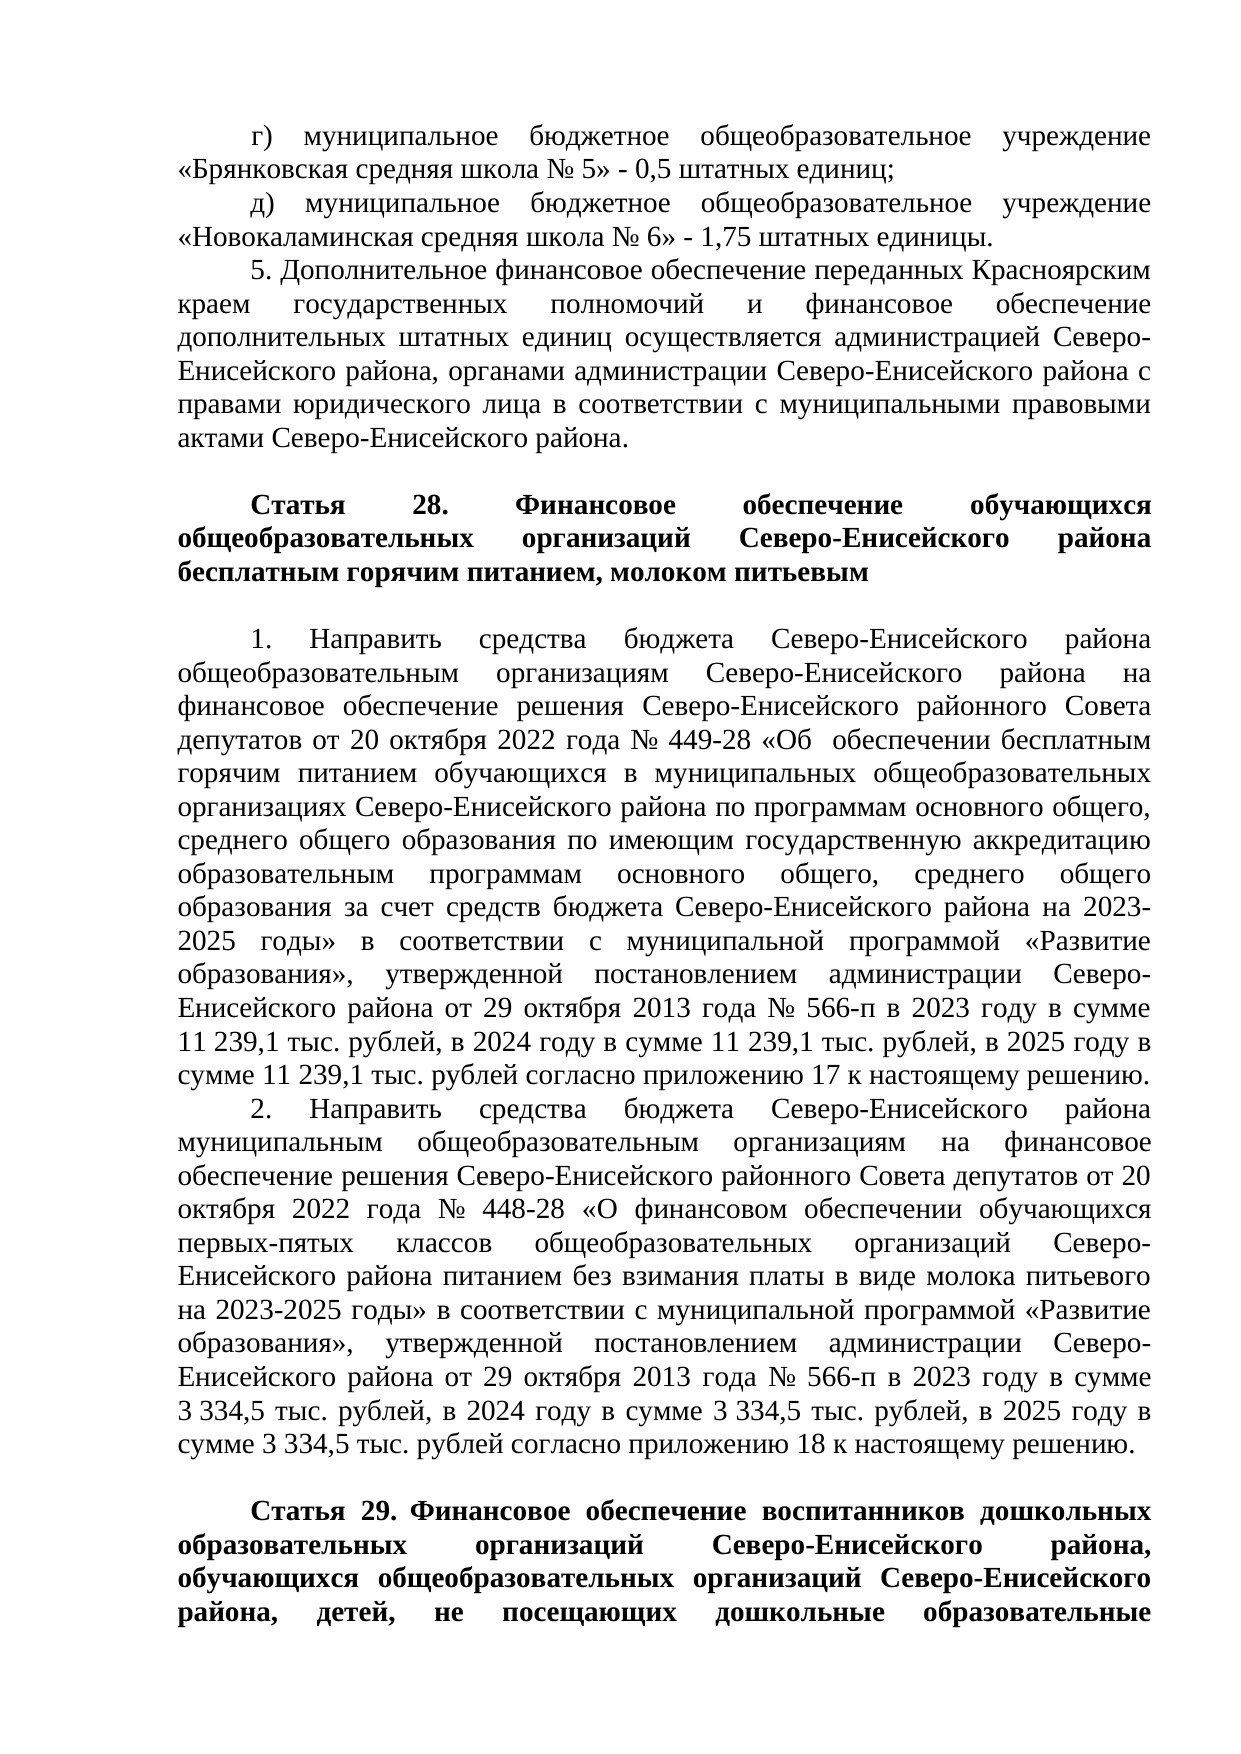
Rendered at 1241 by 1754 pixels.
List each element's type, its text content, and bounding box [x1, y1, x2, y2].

text Статья 28. Финансовое обеспечение обучающихся общеобразовательных организаций Северо-Енисейского района бесплатным горячим питанием, молоком питьевым [177, 487, 1152, 588]
text 5. Дополнительное финансовое обеспечение переданных Красноярским краем государственных полномочий и финансовое обеспечение дополнительных штатных единиц осуществляется администрацией Северо-Енисейского района, органами администрации Северо-Енисейского района с правами юридического лица в соответствии с муниципальными правовыми актами Северо-Енисейского района. [177, 252, 1152, 453]
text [177, 1493, 1152, 1627]
text д) муниципальное бюджетное общеобразовательное учреждение «Новокаламинская средняя школа № 6» - 1,75 штатных единицы. [177, 185, 1152, 252]
text 1. Направить средства бюджета Северо-Енисейского района общеобразовательным организациям Северо-Енисейского района на финансовое обеспечение решения Северо-Енисейского районного Совета депутатов от 20 октября 2022 года № 449-28 «Об обеспечении бесплатным горячим питанием обучающихся в муниципальных общеобразовательных организациях Северо-Енисейского района по программам основного общего, среднего общего образования по имеющим государственную аккредитацию образовательным программам основного общего, среднего общего образования за счет средств бюджета Северо-Енисейского района на 2023-2025 годы» в соответствии с муниципальной программой «Развитие образования», утвержденной постановлением администрации Северо-Енисейского района от 29 октября 2013 года № 566-п в 2023 году в сумме 11 239,1 тыс. рублей, в 2024 году в сумме 11 239,1 тыс. рублей, в 2025 году в сумме 11 239,1 тыс. рублей согласно приложению 17 к настоящему решению. [177, 621, 1152, 1091]
text г) муниципальное бюджетное общеобразовательное учреждение «Брянковская средняя школа № 5» - 0,5 штатных единиц; [177, 118, 1152, 185]
text 2. Направить средства бюджета Северо-Енисейского района муниципальным общеобразовательным организациям на финансовое обеспечение решения Северо-Енисейского районного Совета депутатов от 20 октября 2022 года № 448-28 «О финансовом обеспечении обучающихся первых-пятых классов общеобразовательных организаций Северо-Енисейского района питанием без взимания платы в виде молока питьевого на 2023-2025 годы» в соответствии с муниципальной программой «Развитие образования», утвержденной постановлением администрации Северо-Енисейского района от 29 октября 2013 года № 566-п в 2023 году в сумме 3 334,5 тыс. рублей, в 2024 году в сумме 3 334,5 тыс. рублей, в 2025 году в сумме 3 334,5 тыс. рублей согласно приложению 18 к настоящему решению. [177, 1091, 1152, 1460]
